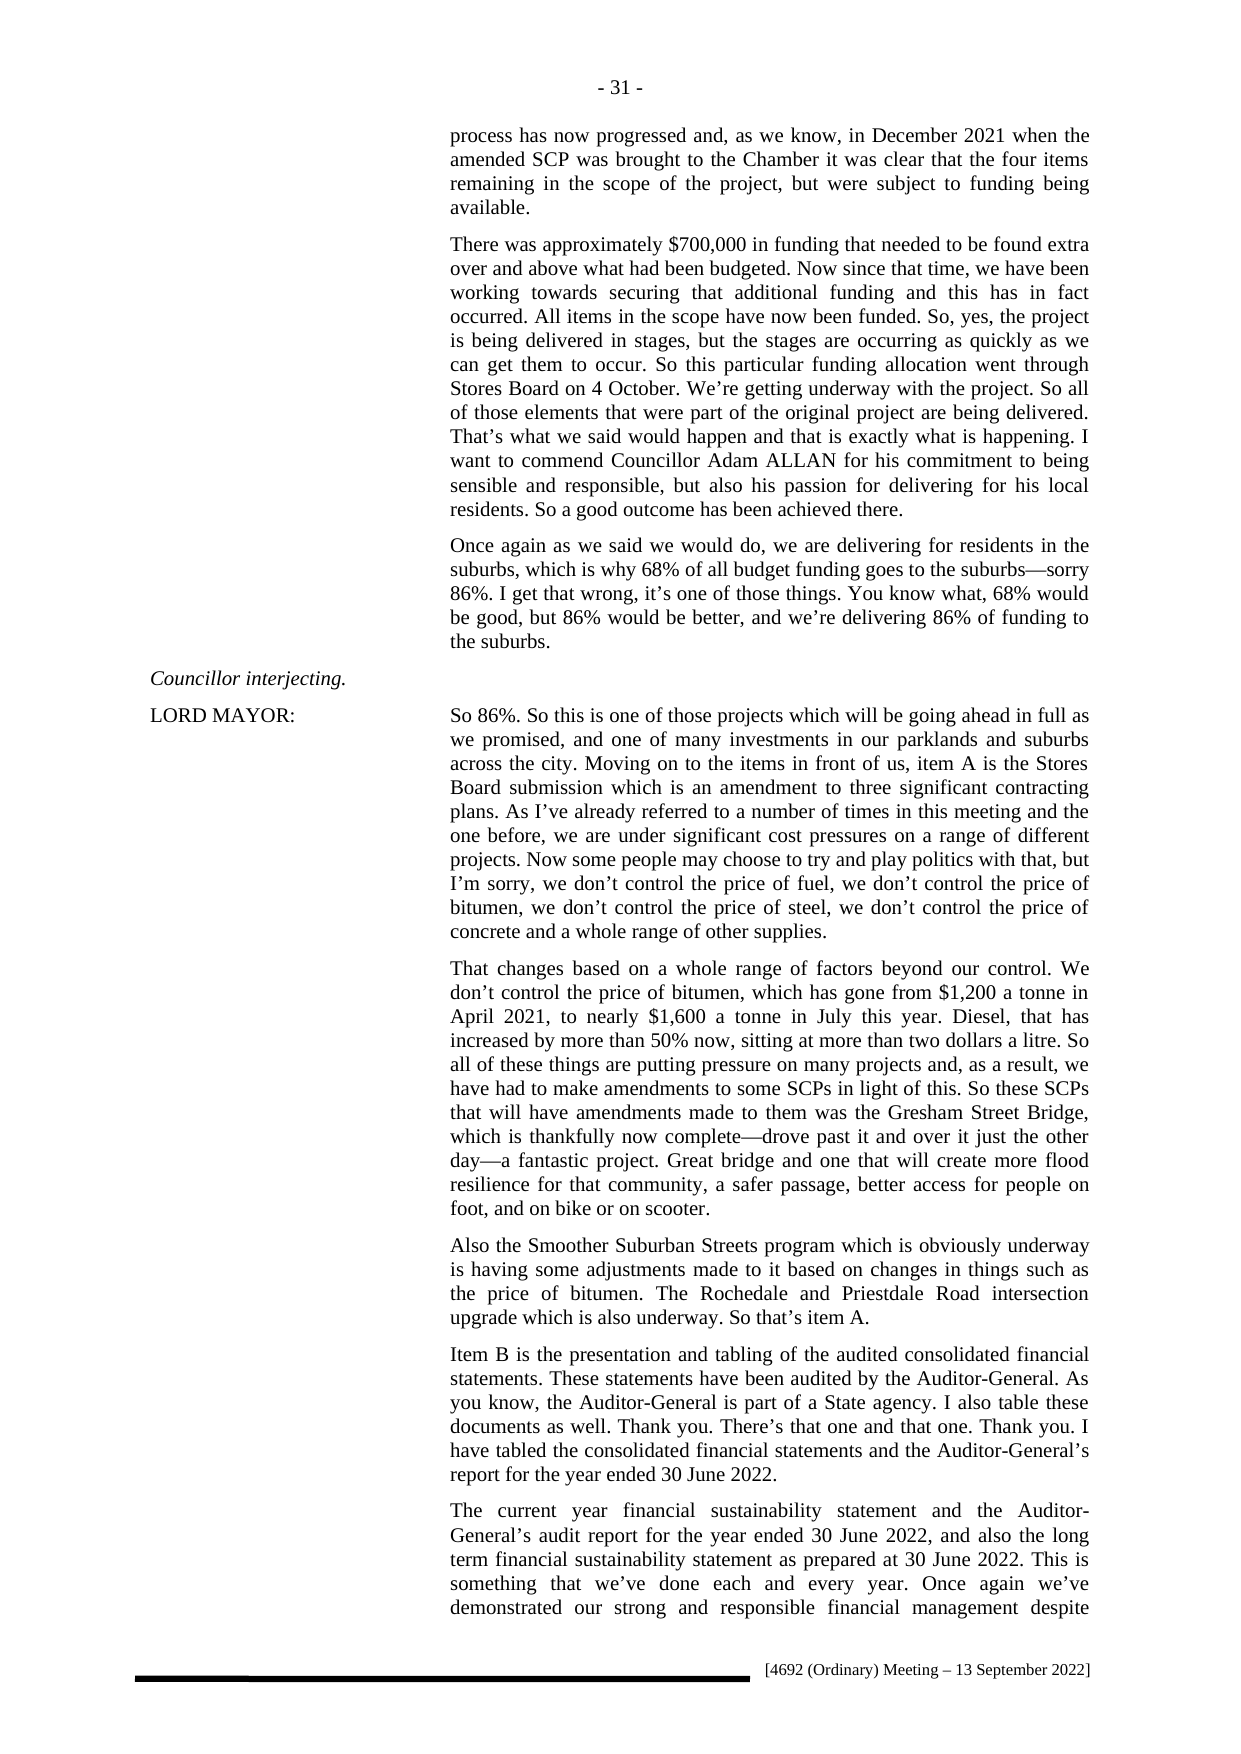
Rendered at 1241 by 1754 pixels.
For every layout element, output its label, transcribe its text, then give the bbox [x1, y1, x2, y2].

text Also the Smoother Suburban Streets program which is obviously underway is having some adjustments made to it based on changes in things such as the price of bitumen. The Rochedale and Priestdale Road intersection upgrade which is also underway. So that’s item A. [450, 1233, 1090, 1329]
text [450, 1498, 1090, 1619]
text There was approximately $700,000 in funding that needed to be found extra over and above what had been budgeted. Now since that time, we have been working towards securing that additional funding and this has in fact occurred. All items in the scope have now been funded. So, yes, the project is being delivered in stages, but the stages are occurring as quickly as we can get them to occur. So this particular funding allocation went through Stores Board on 4 October. We’re getting underway with the project. So all of those elements that were part of the original project are being delivered. That’s what we said would happen and that is exactly what is happening. I want to commend Councillor Adam ALLAN for his commitment to being sensible and responsible, but also his passion for delivering for his local residents. So a good outcome has been achieved there. [450, 232, 1090, 521]
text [150, 123, 1090, 219]
text That changes based on a whole range of factors beyond our control. We don’t control the price of bitumen, which has gone from $1,200 a tonne in April 2021, to nearly $1,600 a tonne in July this year. Diesel, that has increased by more than 50% now, sitting at more than two dollars a litre. So all of these things are putting pressure on many projects and, as a result, we have had to make amendments to some SCPs in light of this. So these SCPs that will have amendments made to them was the Gresham Street Bridge, which is thankfully now complete—drove past it and over it just the other day—a fantastic project. Great bridge and one that will create more flood resilience for that community, a safer passage, better access for people on foot, and on bike or on scooter. [450, 956, 1090, 1220]
text Once again as we said we would do, we are delivering for residents in the suburbs, which is why 68% of all budget funding goes to the suburbs—sorry 86%. I get that wrong, it’s one of those things. You know what, 68% would be good, but 86% would be better, and we’re delivering 86% of funding to the suburbs. [450, 533, 1090, 653]
text Councillor interjecting. [150, 666, 1090, 690]
text Item B is the presentation and tabling of the audited consolidated financial statements. These statements have been audited by the Auditor-General. As you know, the Auditor-General is part of a State agency. I also table these documents as well. Thank you. There’s that one and that one. Thank you. I have tabled the consolidated financial statements and the Auditor-General’s report for the year ended 30 June 2022. [450, 1342, 1090, 1486]
text LORD MAYOR: So 86%. So this is one of those projects which will be going ahead in full as we promised, and one of many investments in our parklands and suburbs across the city. Moving on to the items in front of us, item A is the Stores Board submission which is an amendment to three significant contracting plans. As I’ve already referred to a number of times in this meeting and the one before, we are under significant cost pressures on a range of different projects. Now some people may choose to try and play politics with that, but I’m sorry, we don’t control the price of fuel, we don’t control the price of bitumen, we don’t control the price of steel, we don’t control the price of concrete and a whole range of other supplies. [150, 702, 1090, 943]
